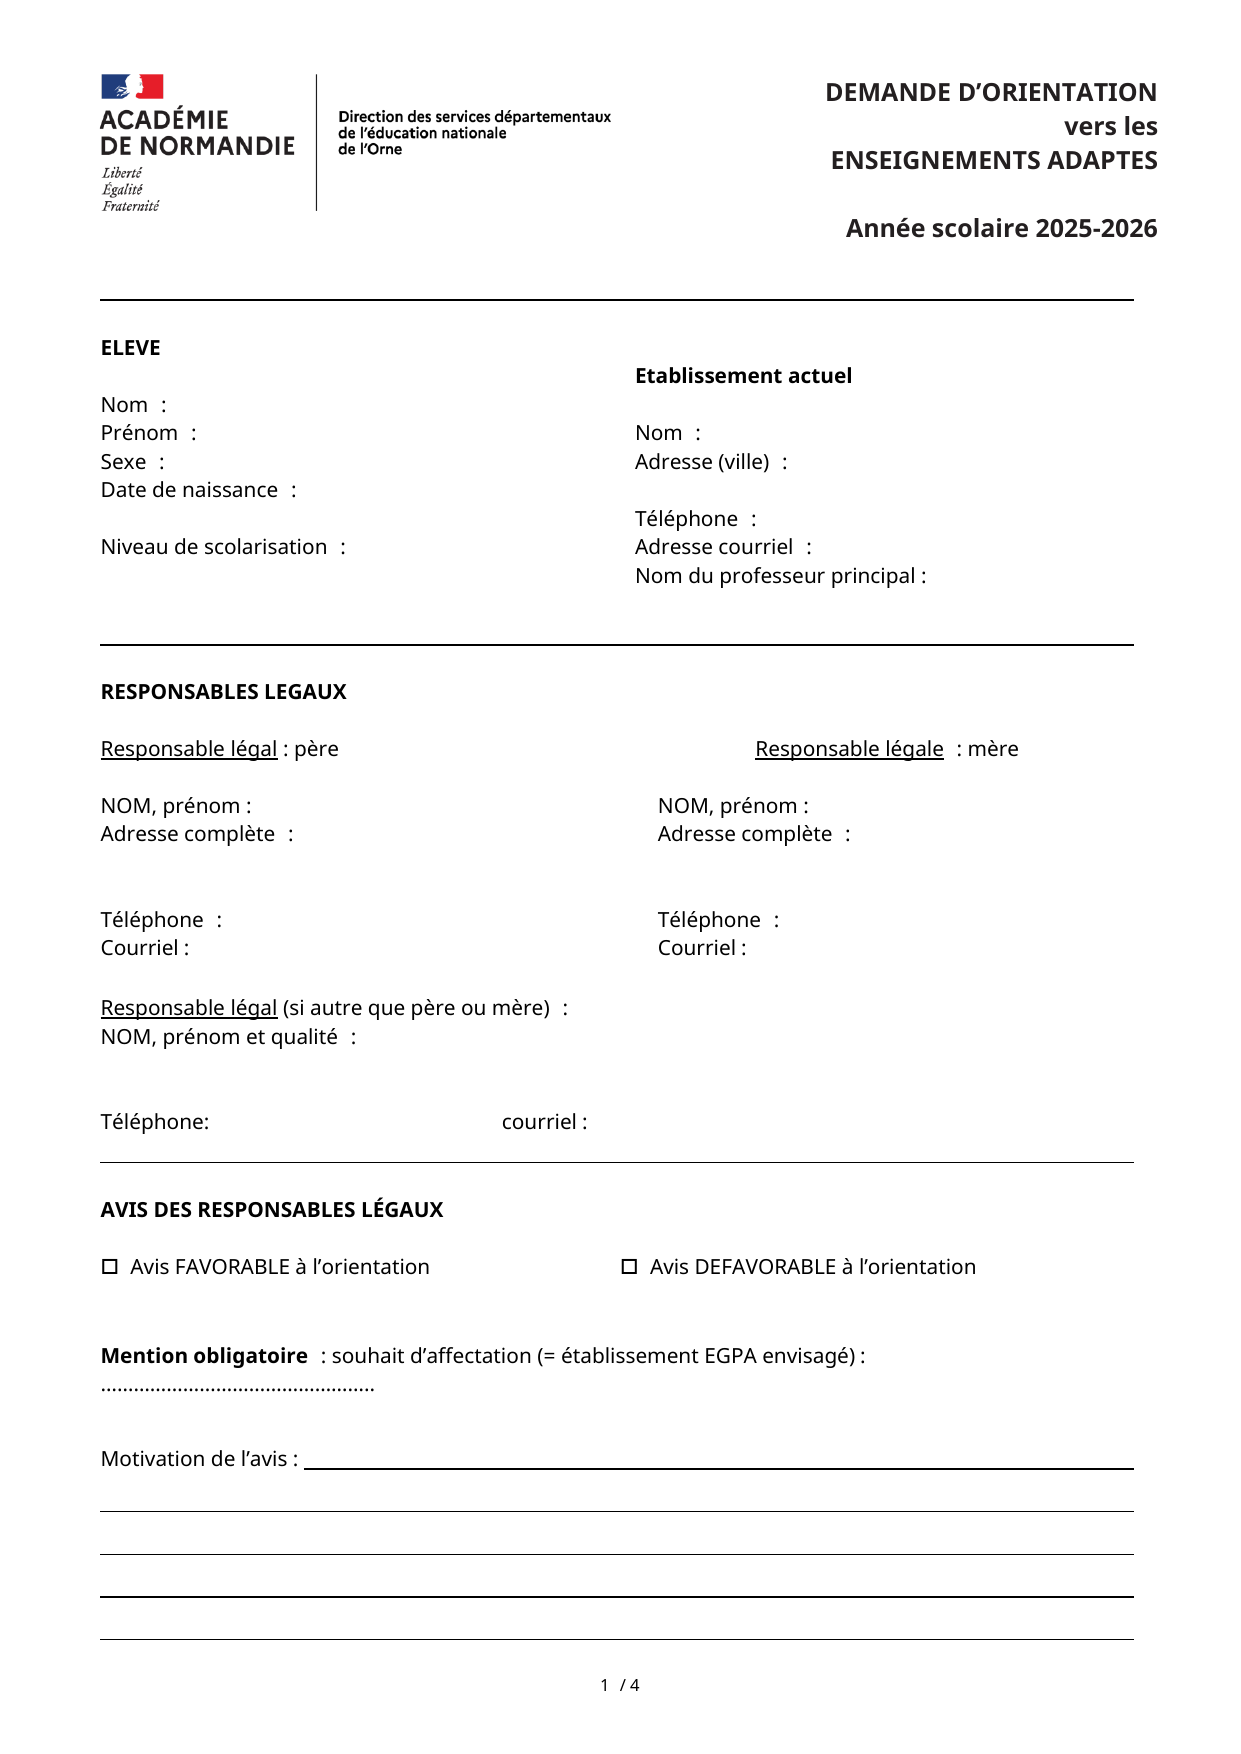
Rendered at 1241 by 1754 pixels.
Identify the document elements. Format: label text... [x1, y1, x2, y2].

text ELEVE [100, 333, 605, 361]
text Téléphone: courriel : [100, 1107, 1140, 1136]
text Avis des responsables légaux [100, 1195, 1140, 1224]
text Avis FAVORABLE à l’orientation Avis DEFAVORABLE à l’orientation [100, 1252, 1140, 1281]
text Nom : [635, 418, 1140, 447]
text Téléphone : [100, 905, 583, 933]
text Date de naissance : [100, 475, 605, 504]
text Téléphone : [658, 905, 1140, 933]
text Responsable légal : père NOM, prénom : [100, 734, 583, 819]
text Courriel : [658, 933, 1140, 962]
text Prénom : [100, 418, 605, 447]
picture [99, 74, 611, 211]
text Responsable légal (si autre que père ou mère) : [100, 993, 1140, 1022]
text Adresse courriel : [635, 532, 1140, 561]
text Sexe : [100, 447, 605, 475]
text NOM, prénom et qualité : [100, 1022, 1140, 1050]
text Adresse (ville) : [635, 447, 1140, 475]
table_header [71, 75, 633, 245]
text Nom : [100, 390, 605, 418]
text Responsable légale : mère NOM, prénom : [658, 734, 1140, 819]
text Niveau de scolarisation : [100, 532, 605, 561]
text Nom du professeur principal : [635, 561, 1140, 589]
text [100, 1444, 1140, 1643]
text Etablissement actuel [635, 361, 1140, 390]
text Adresse complète : [658, 819, 1140, 848]
text Mention obligatoire : souhait d’affectation (= établissement EGPA envisagé) : ………………………………………….. [100, 1341, 1140, 1398]
text Courriel : [100, 933, 583, 962]
text Téléphone : [635, 504, 1140, 532]
text Adresse complète : [100, 819, 583, 848]
table_header DEMANDE D’ORIENTATION vers les ENSEIGNEMENTS ADAPTES Année scolaire 2025-2026 [633, 75, 1175, 245]
text RESPONSABLES LEGAUX [100, 677, 583, 706]
